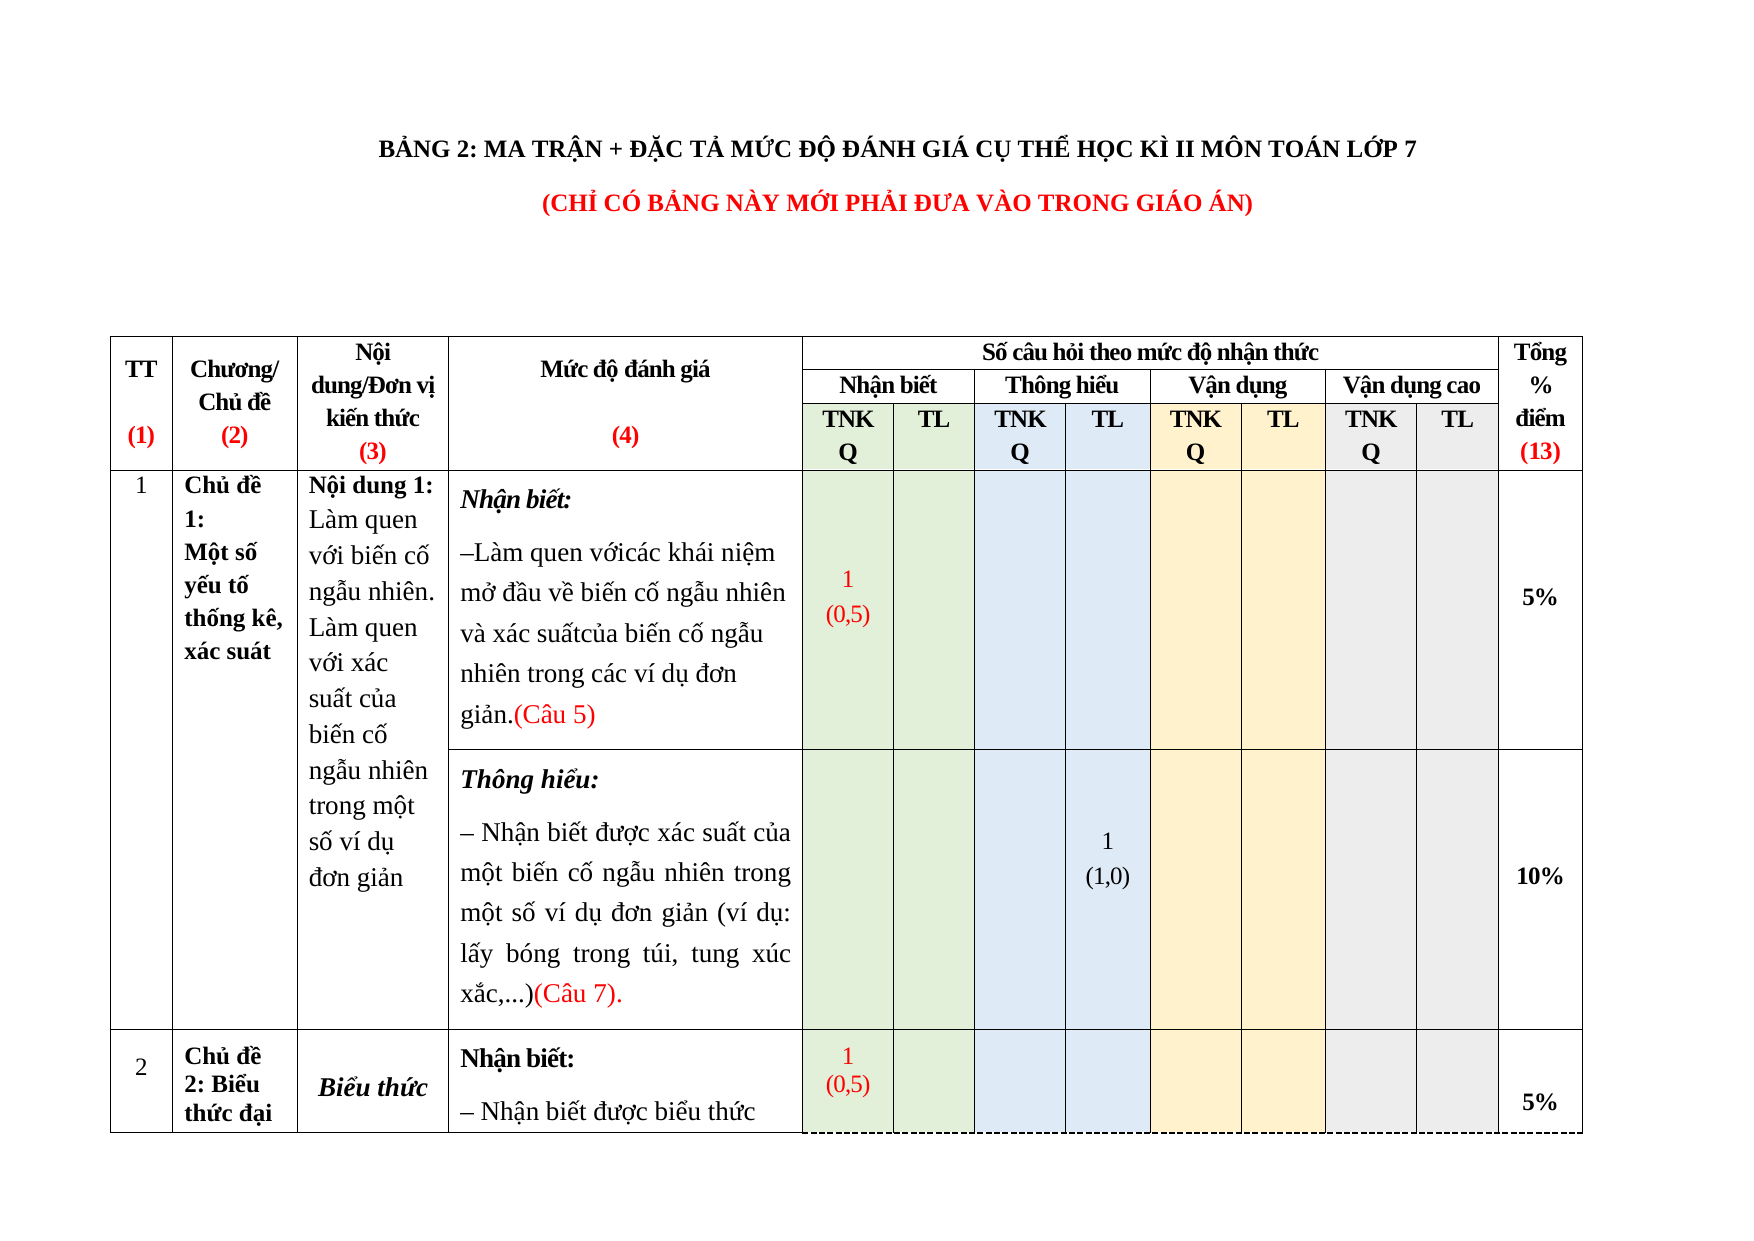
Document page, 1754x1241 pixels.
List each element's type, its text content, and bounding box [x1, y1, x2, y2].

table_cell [449, 1030, 802, 1132]
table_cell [173, 1030, 297, 1132]
table_cell [1417, 750, 1498, 1029]
table_cell Chủ đề 1: Một số yếu tố thống kê, xác suát [173, 471, 297, 1029]
table_header Tổng % điểm (13) [1499, 337, 1582, 469]
table_cell TL [1417, 404, 1498, 469]
table_cell 1 (0,5) [803, 1030, 893, 1132]
table_cell [975, 750, 1065, 1029]
table_cell TNKQ [1326, 404, 1416, 469]
table_cell 2 [111, 1030, 172, 1132]
table_cell 5% [1499, 1030, 1582, 1132]
table_cell [894, 471, 974, 749]
table_cell [1242, 750, 1325, 1029]
table_header Nội dung/Đơn vị kiến thức (3) [298, 337, 448, 469]
text BẢNG 2: MA TRẬN + ĐẶC TẢ MỨC ĐỘ ĐÁNH GIÁ CỤ THỂ HỌC KÌ II MÔN TOÁN LỚP 7 [148, 134, 1648, 163]
table_header Mức độ đánh giá (4) [449, 337, 802, 469]
table_cell [1417, 471, 1498, 749]
table_cell Thông hiểu [975, 370, 1150, 403]
table_cell [975, 471, 1065, 749]
table_header Số câu hỏi theo mức độ nhận thức [803, 337, 1498, 369]
table_cell Nhận biết: –Làm quen vớicác khái niệm mở đầu về biến cố ngẫu nhiên và xác suấtcủa biến cố ngẫu nhiên trong các ví dụ đơn giản.(Câu 5) [449, 471, 802, 749]
table_cell [894, 750, 974, 1029]
table_cell [1242, 471, 1325, 749]
table_cell [803, 750, 893, 1029]
table_cell [1326, 750, 1416, 1029]
table_cell 5% [1499, 471, 1582, 749]
table_cell [1326, 1030, 1416, 1132]
table_cell Nội dung 1: Làm quen với biến cố ngẫu nhiên. Làm quen với xác suất của biến cố ngẫu nhiên trong một số ví dụ đơn giản [298, 471, 448, 1029]
table_cell Nhận biết [803, 370, 974, 403]
table_cell Thông hiểu: – Nhận biết được xác suất của một biến cố ngẫu nhiên trong một số ví dụ đơn giản (ví dụ: lấy bóng trong túi, tung xúc xắc,...)(Câu 7). [449, 750, 802, 1029]
table_cell Vận dụng [1151, 370, 1325, 403]
table_cell TNKQ [1151, 404, 1241, 469]
table_cell 1 (1,0) [1066, 750, 1150, 1029]
table_cell [1151, 1030, 1241, 1132]
table_cell [1326, 471, 1416, 749]
table_header TT (1) [111, 337, 172, 469]
table_cell Biểu thức đại số [298, 1030, 448, 1132]
table_cell TL [1066, 404, 1150, 469]
table_cell TNKQ [803, 404, 893, 469]
table_cell [1066, 1030, 1150, 1132]
table_cell [1151, 471, 1241, 749]
table_cell [1066, 471, 1150, 749]
table_header Chương/ Chủ đề (2) [173, 337, 297, 469]
table_cell TNKQ [975, 404, 1065, 469]
table_cell Vận dụng cao [1326, 370, 1498, 403]
table_cell [975, 1030, 1065, 1132]
table_cell [1417, 1030, 1498, 1132]
table_cell TL [1242, 404, 1325, 469]
table_cell TL [894, 404, 974, 469]
table_cell [894, 1030, 974, 1132]
text (CHỈ CÓ BẢNG NÀY MỚI PHẢI ĐƯA VÀO TRONG GIÁO ÁN) [148, 188, 1648, 217]
table_cell [1151, 750, 1241, 1029]
table_cell 1 [111, 471, 172, 1029]
table_cell [1242, 1030, 1325, 1132]
table_cell 10% [1499, 750, 1582, 1029]
table_cell 1 (0,5) [803, 471, 893, 749]
